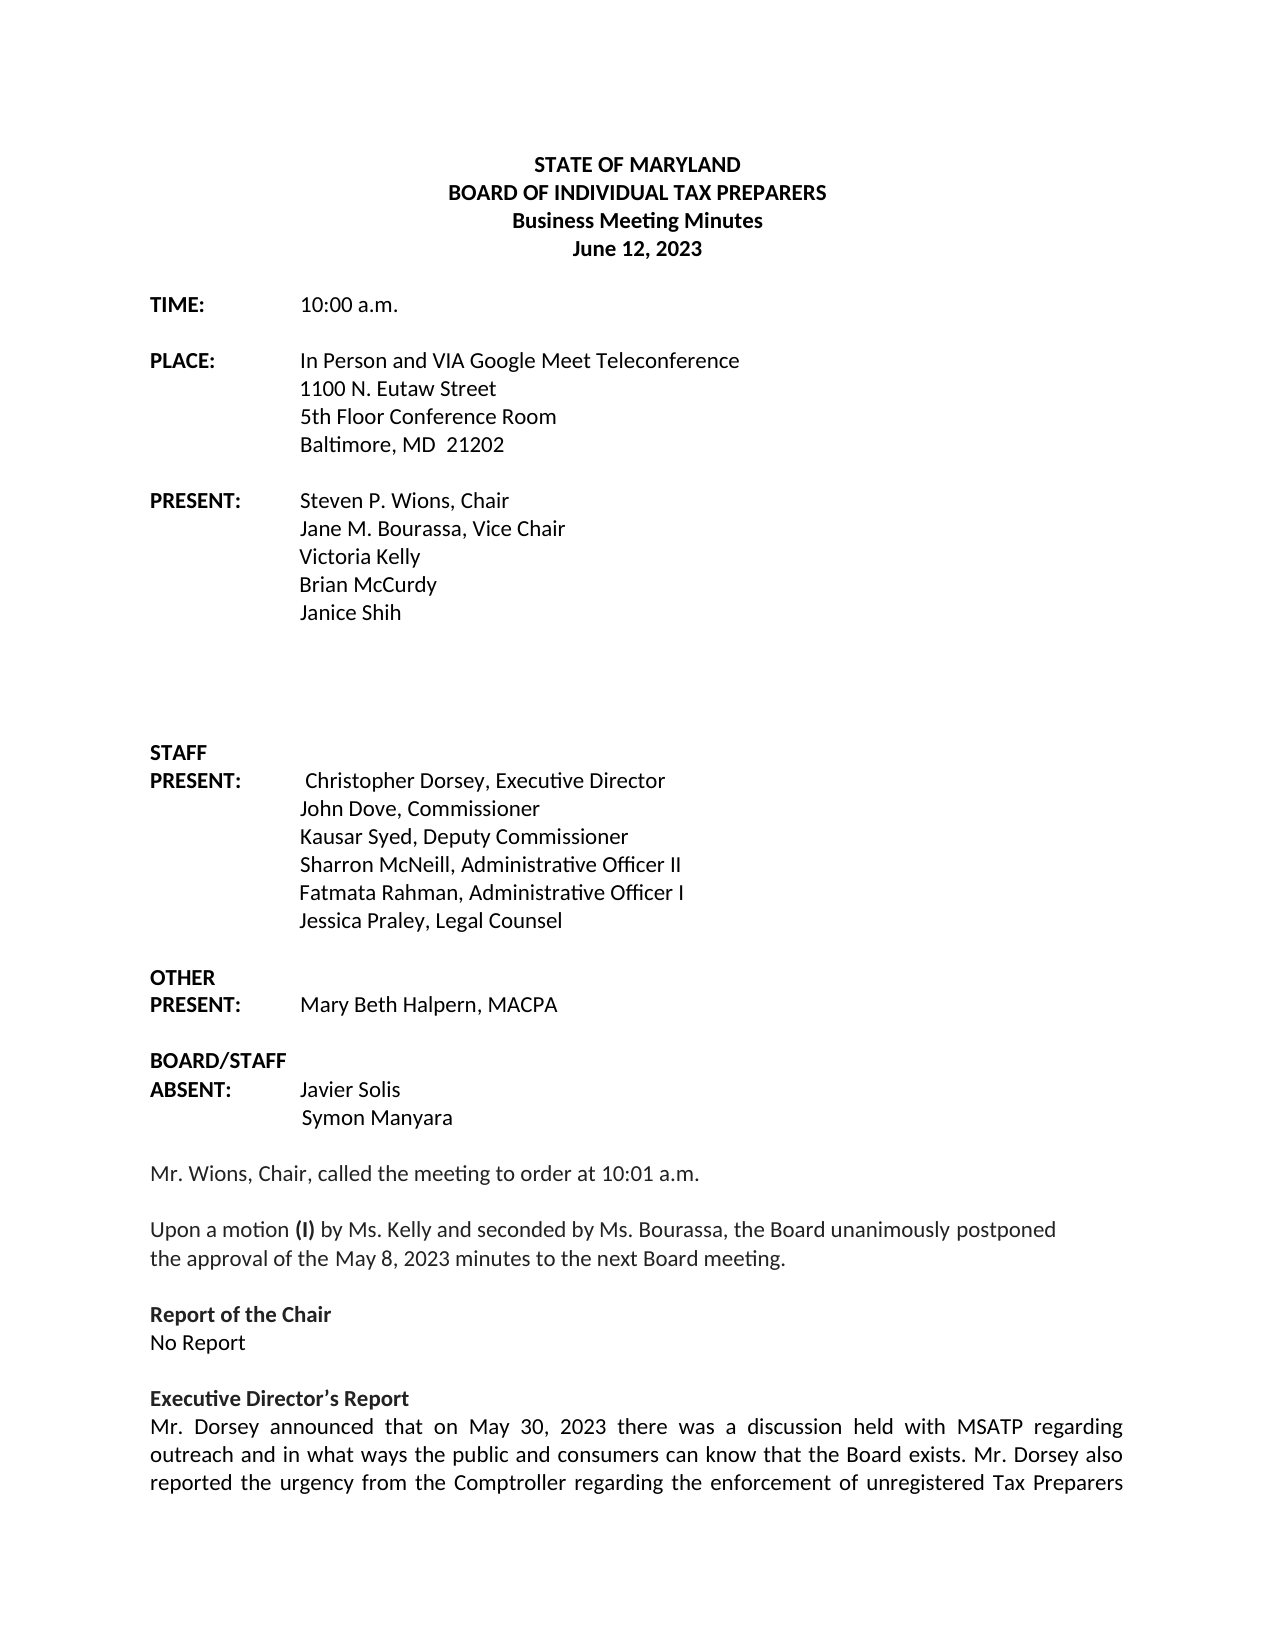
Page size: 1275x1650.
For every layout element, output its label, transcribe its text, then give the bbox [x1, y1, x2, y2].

text ABSENT: Javier Solis [150, 1075, 1125, 1103]
text BOARD/STAFF [150, 1047, 1125, 1075]
text Mr. Wions, Chair, called the meeting to order at 10:01 a.m. [150, 1159, 1125, 1187]
text Baltimore, MD 21202 [225, 430, 1125, 458]
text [150, 1412, 1125, 1496]
text Jessica Praley, Legal Counsel [150, 907, 1125, 934]
text No Report [150, 1328, 1125, 1356]
text OTHER [150, 963, 1125, 991]
text Business Meeting Minutes [150, 206, 1125, 234]
text 1100 N. Eutaw Street [150, 374, 1125, 402]
text Report of the Chair [150, 1300, 1125, 1328]
text Brian McCurdy [150, 570, 1125, 598]
text Kausar Syed, Deputy Commissioner [150, 822, 1125, 851]
text PLACE: In Person and VIA Google Meet Teleconference [150, 346, 1125, 374]
text PRESENT: Steven P. Wions, Chair [150, 486, 1125, 514]
text Upon a motion (I) by Ms. Kelly and seconded by Ms. Bourassa, the Board unanimously postponed the approval of the May 8, 2023 minutes to the next Board meeting. [150, 1215, 1125, 1272]
text 5th Floor Conference Room [225, 402, 1125, 430]
text PRESENT: Christopher Dorsey, Executive Director [150, 766, 1125, 794]
text Janice Shih [225, 598, 1125, 626]
text Symon Manyara [150, 1103, 1125, 1131]
text STAFF [150, 738, 1125, 766]
text Sharron McNeill, Administrative Officer II [225, 851, 1125, 878]
text Executive Director’s Report [150, 1384, 1125, 1412]
text TIME: 10:00 a.m. [150, 290, 1125, 318]
text June 12, 2023 [150, 234, 1125, 262]
text STATE OF MARYLAND [150, 150, 1125, 178]
text Victoria Kelly [150, 542, 1125, 570]
text Fatmata Rahman, Administrative Officer I [150, 878, 1125, 907]
text Jane M. Bourassa, Vice Chair [150, 514, 1125, 542]
text BOARD OF INDIVIDUAL TAX PREPARERS [150, 178, 1125, 206]
text John Dove, Commissioner [150, 794, 1125, 822]
text PRESENT: Mary Beth Halpern, MACPA [150, 991, 1125, 1019]
